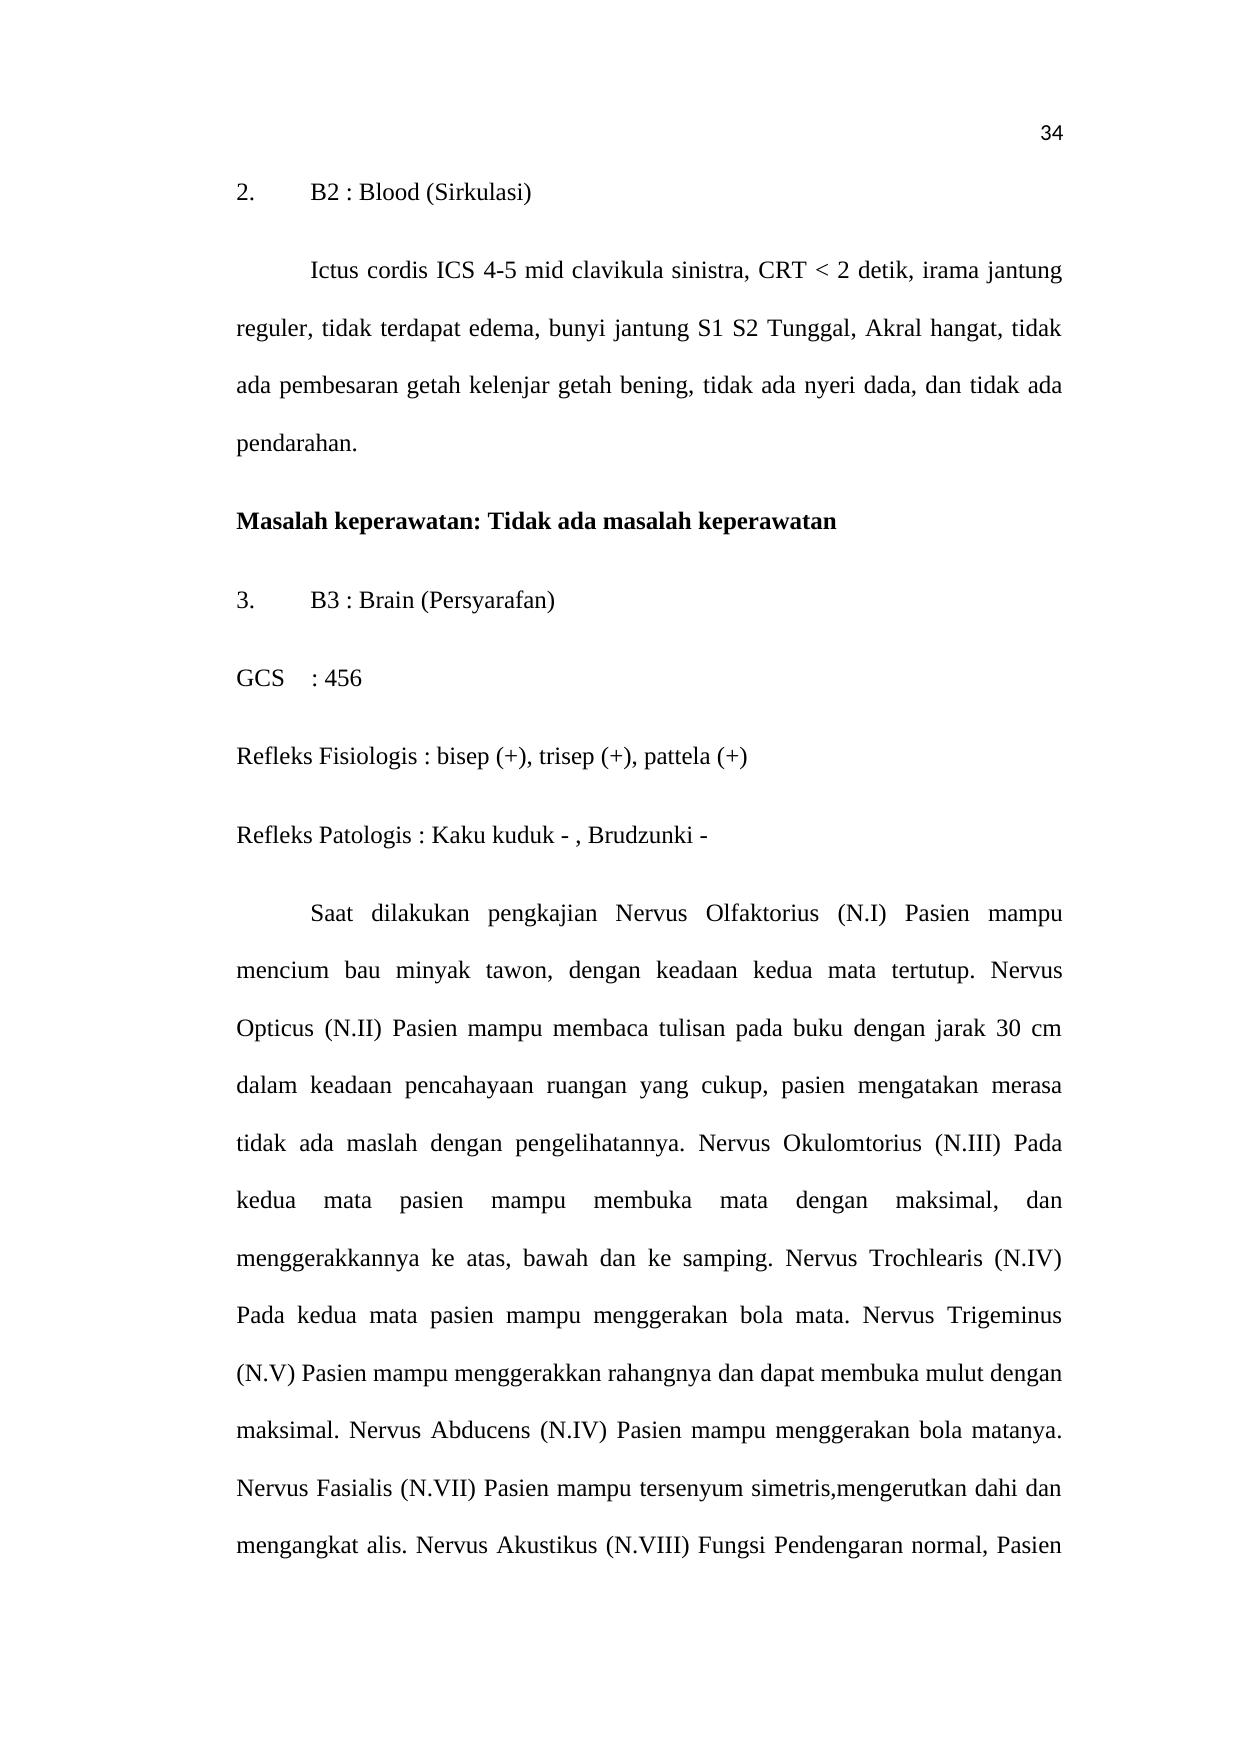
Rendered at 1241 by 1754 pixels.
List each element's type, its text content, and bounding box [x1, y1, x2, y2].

list B3 : Brain (Persyarafan) [236, 585, 1063, 613]
text Refleks Patologis : Kaku kuduk - , Brudzunki - [236, 820, 1063, 848]
text Refleks Fisiologis : bisep (+), trisep (+), pattela (+) [236, 741, 1063, 770]
text Masalah keperawatan: Tidak ada masalah keperawatan [236, 506, 1063, 535]
text GCS : 456 [236, 663, 1063, 692]
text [236, 898, 1063, 1559]
list B2 : Blood (Sirkulasi) [236, 177, 1063, 206]
text Ictus cordis ICS 4-5 mid clavikula sinistra, CRT < 2 detik, irama jantung reguler, tidak terdapat edema, bunyi jantung S1 S2 Tunggal, Akral hangat, tidak ada pembesaran getah kelenjar getah bening, tidak ada nyeri dada, dan tidak ada pendarahan. [236, 256, 1063, 457]
